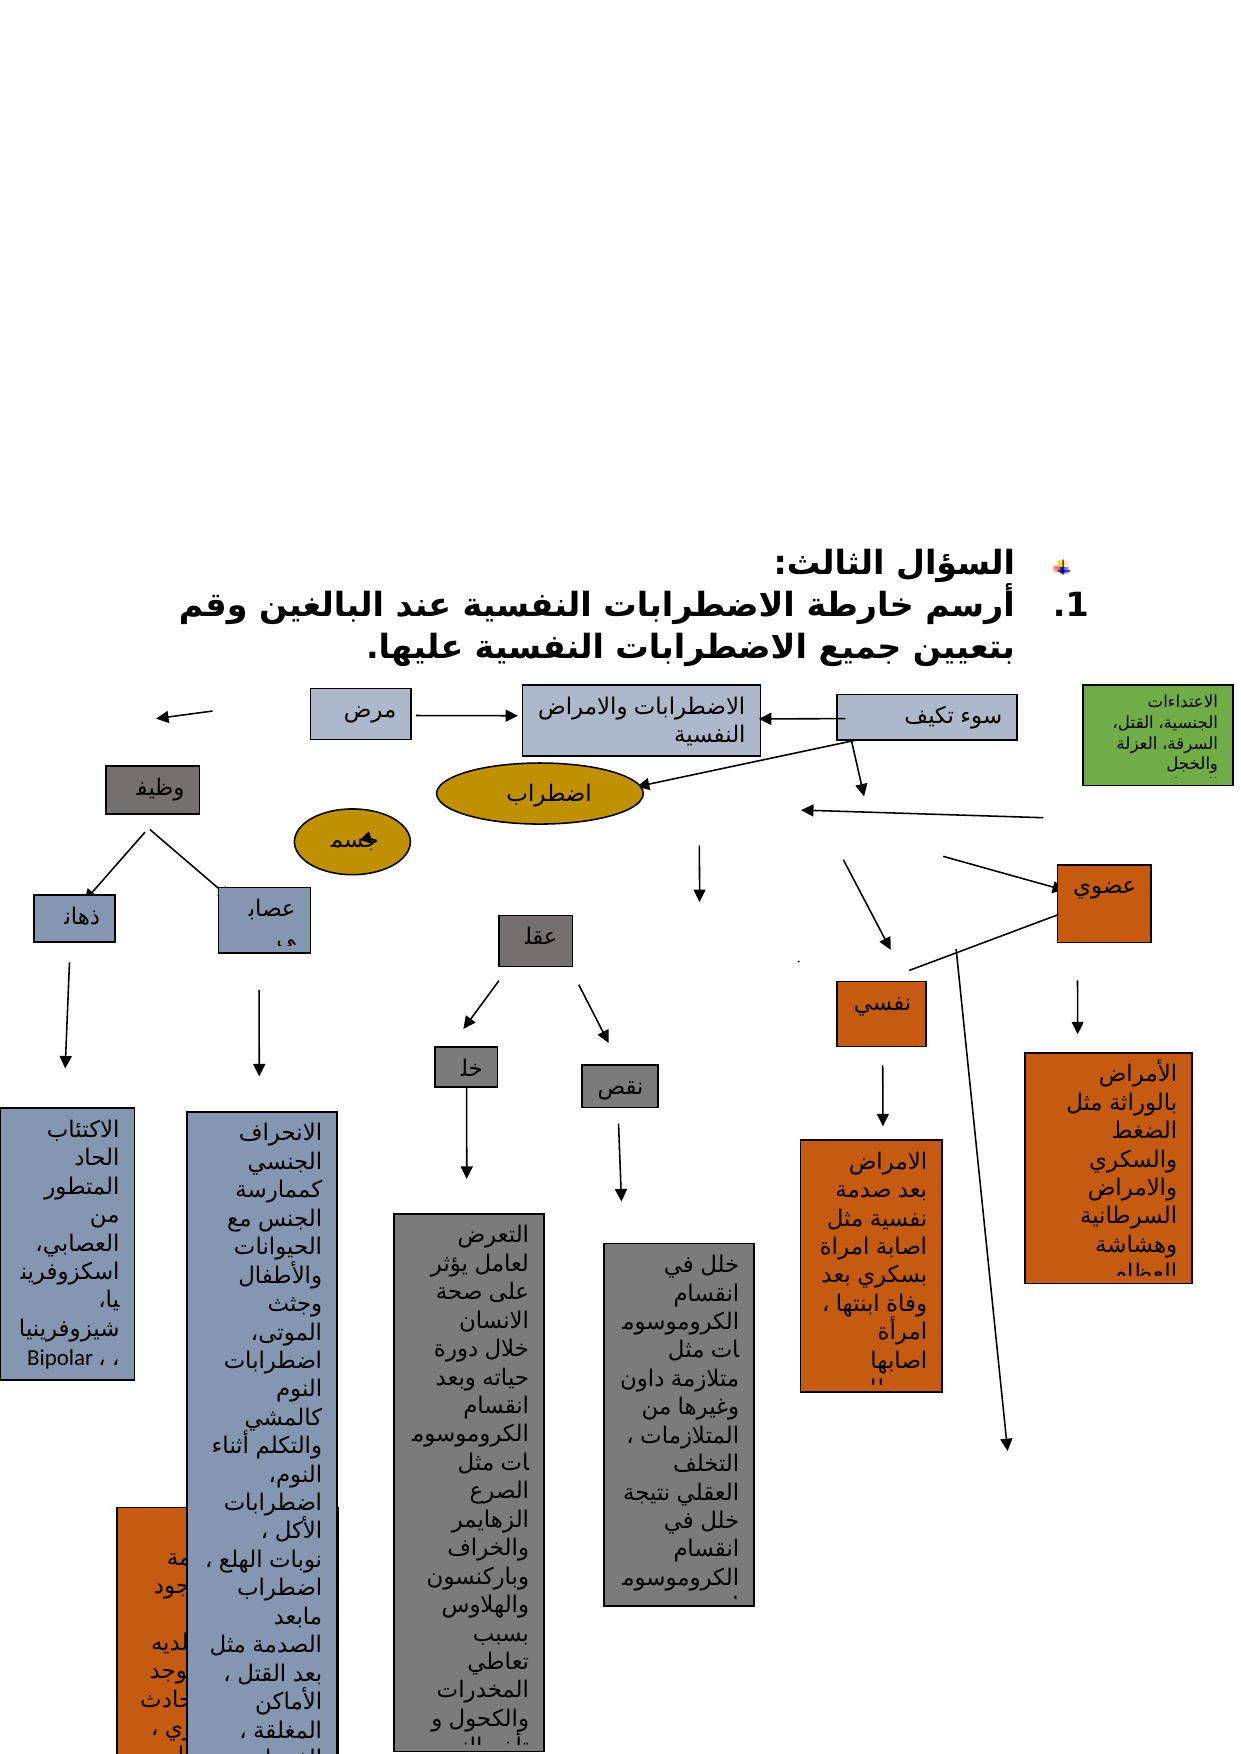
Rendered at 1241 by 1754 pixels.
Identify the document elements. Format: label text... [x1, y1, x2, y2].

picture [1053, 558, 1071, 575]
list أرسم خارطة الاضطرابات النفسية عند البالغين وقم بتعيين جميع الاضطرابات النفسية عليها. [150, 586, 1053, 666]
list السؤال الثالث: [150, 544, 1053, 583]
